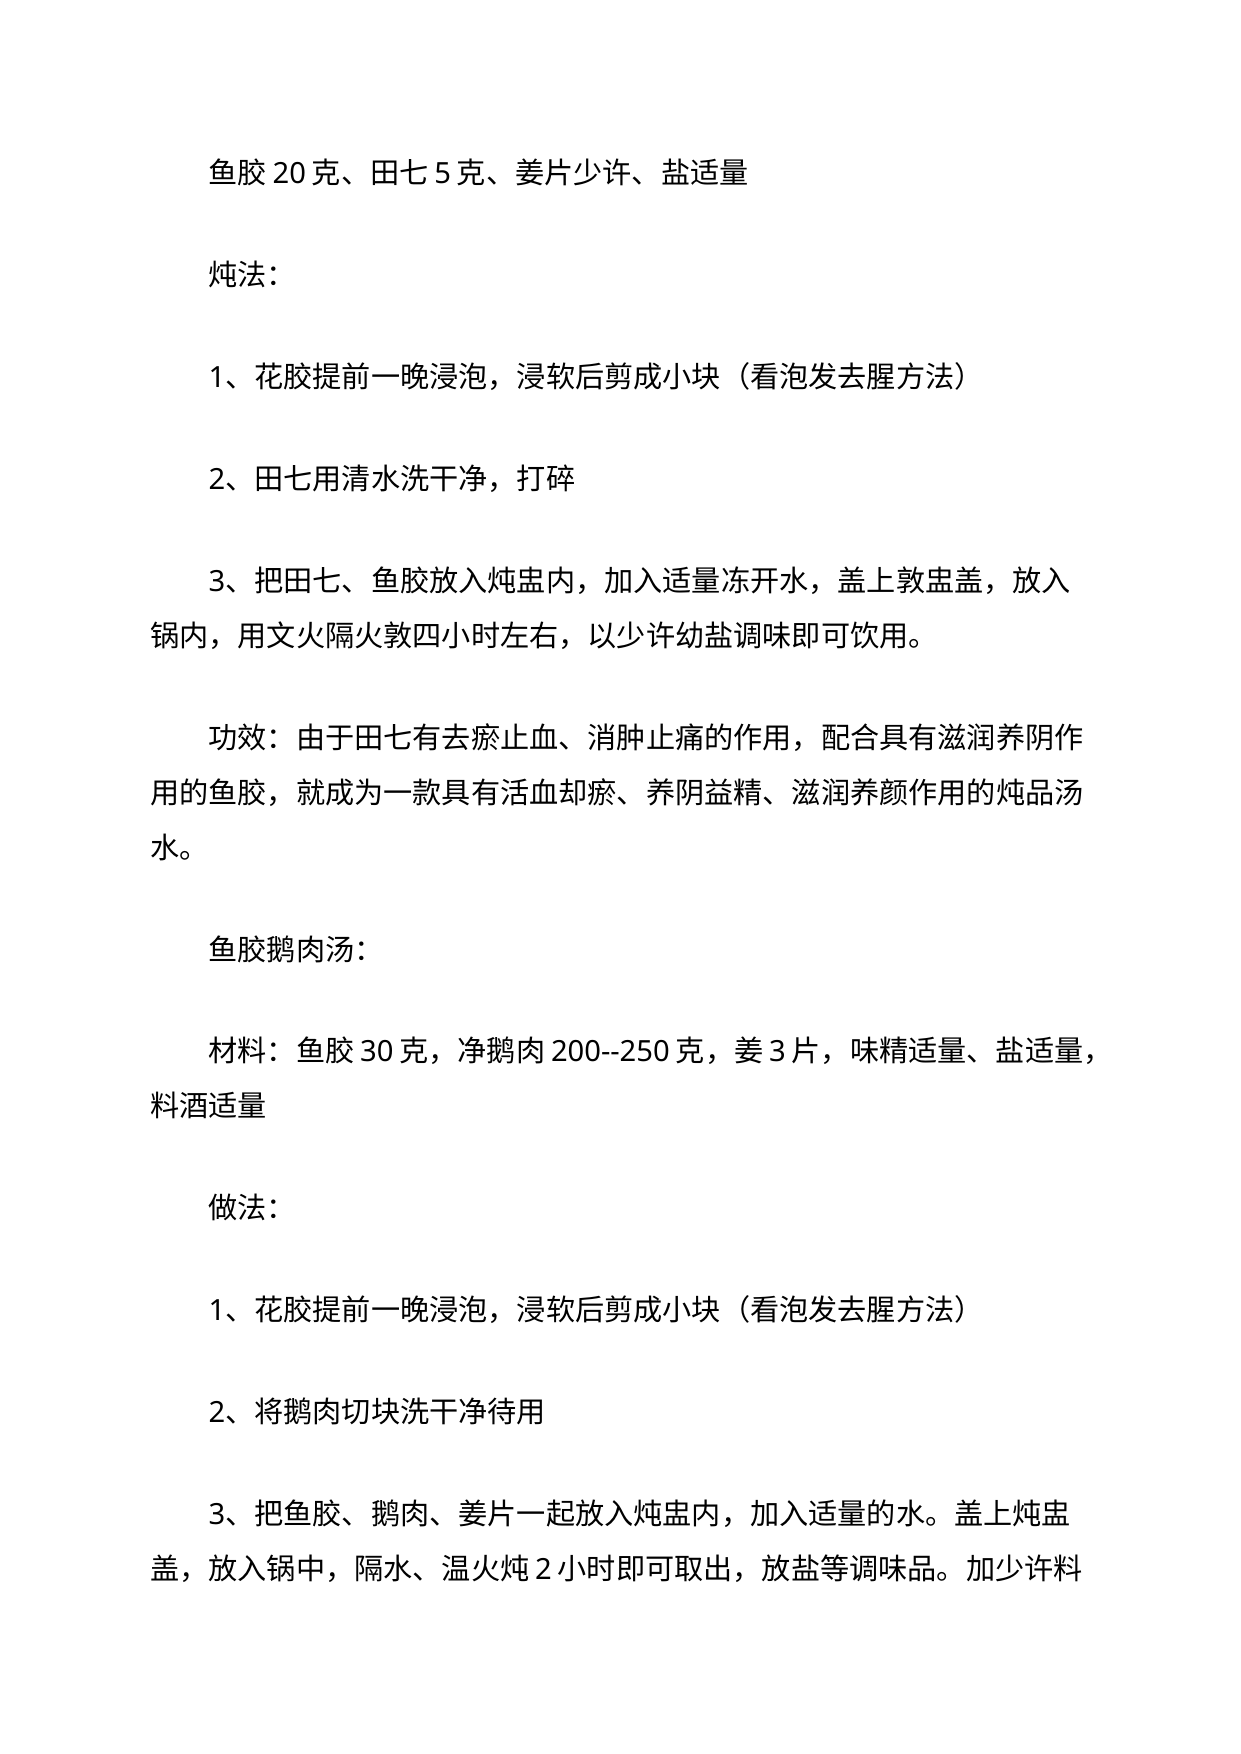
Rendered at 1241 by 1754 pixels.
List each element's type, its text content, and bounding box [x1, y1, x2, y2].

text 功效：由于田七有去瘀止血、消肿止痛的作用，配合具有滋润养阴作用的鱼胶，就成为一款具有活血却瘀、养阴益精、滋润养颜作用的炖品汤水。 [150, 714, 1090, 867]
text 3、把田七、鱼胶放入炖盅内，加入适量冻开水，盖上敦盅盖，放入锅内，用文火隔火敦四小时左右，以少许幼盐调味即可饮用。 [150, 558, 1090, 655]
text 2、将鹅肉切块洗干净待用 [150, 1388, 1090, 1431]
text 1、花胶提前一晚浸泡，浸软后剪成小块（看泡发去腥方法） [150, 354, 1090, 396]
text 2、田七用清水洗干净，打碎 [150, 456, 1090, 498]
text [150, 1490, 1090, 1588]
text 做法： [150, 1184, 1090, 1227]
text 鱼胶鹅肉汤： [150, 926, 1090, 968]
text 材料：鱼胶30克，净鹅肉200--250克，姜3片，味精适量、盐适量，料酒适量 [150, 1028, 1090, 1125]
text 1、花胶提前一晚浸泡，浸软后剪成小块（看泡发去腥方法） [150, 1286, 1090, 1329]
text 炖法： [150, 252, 1090, 294]
text 鱼胶20克、田七5克、姜片少许、盐适量 [150, 150, 1090, 192]
